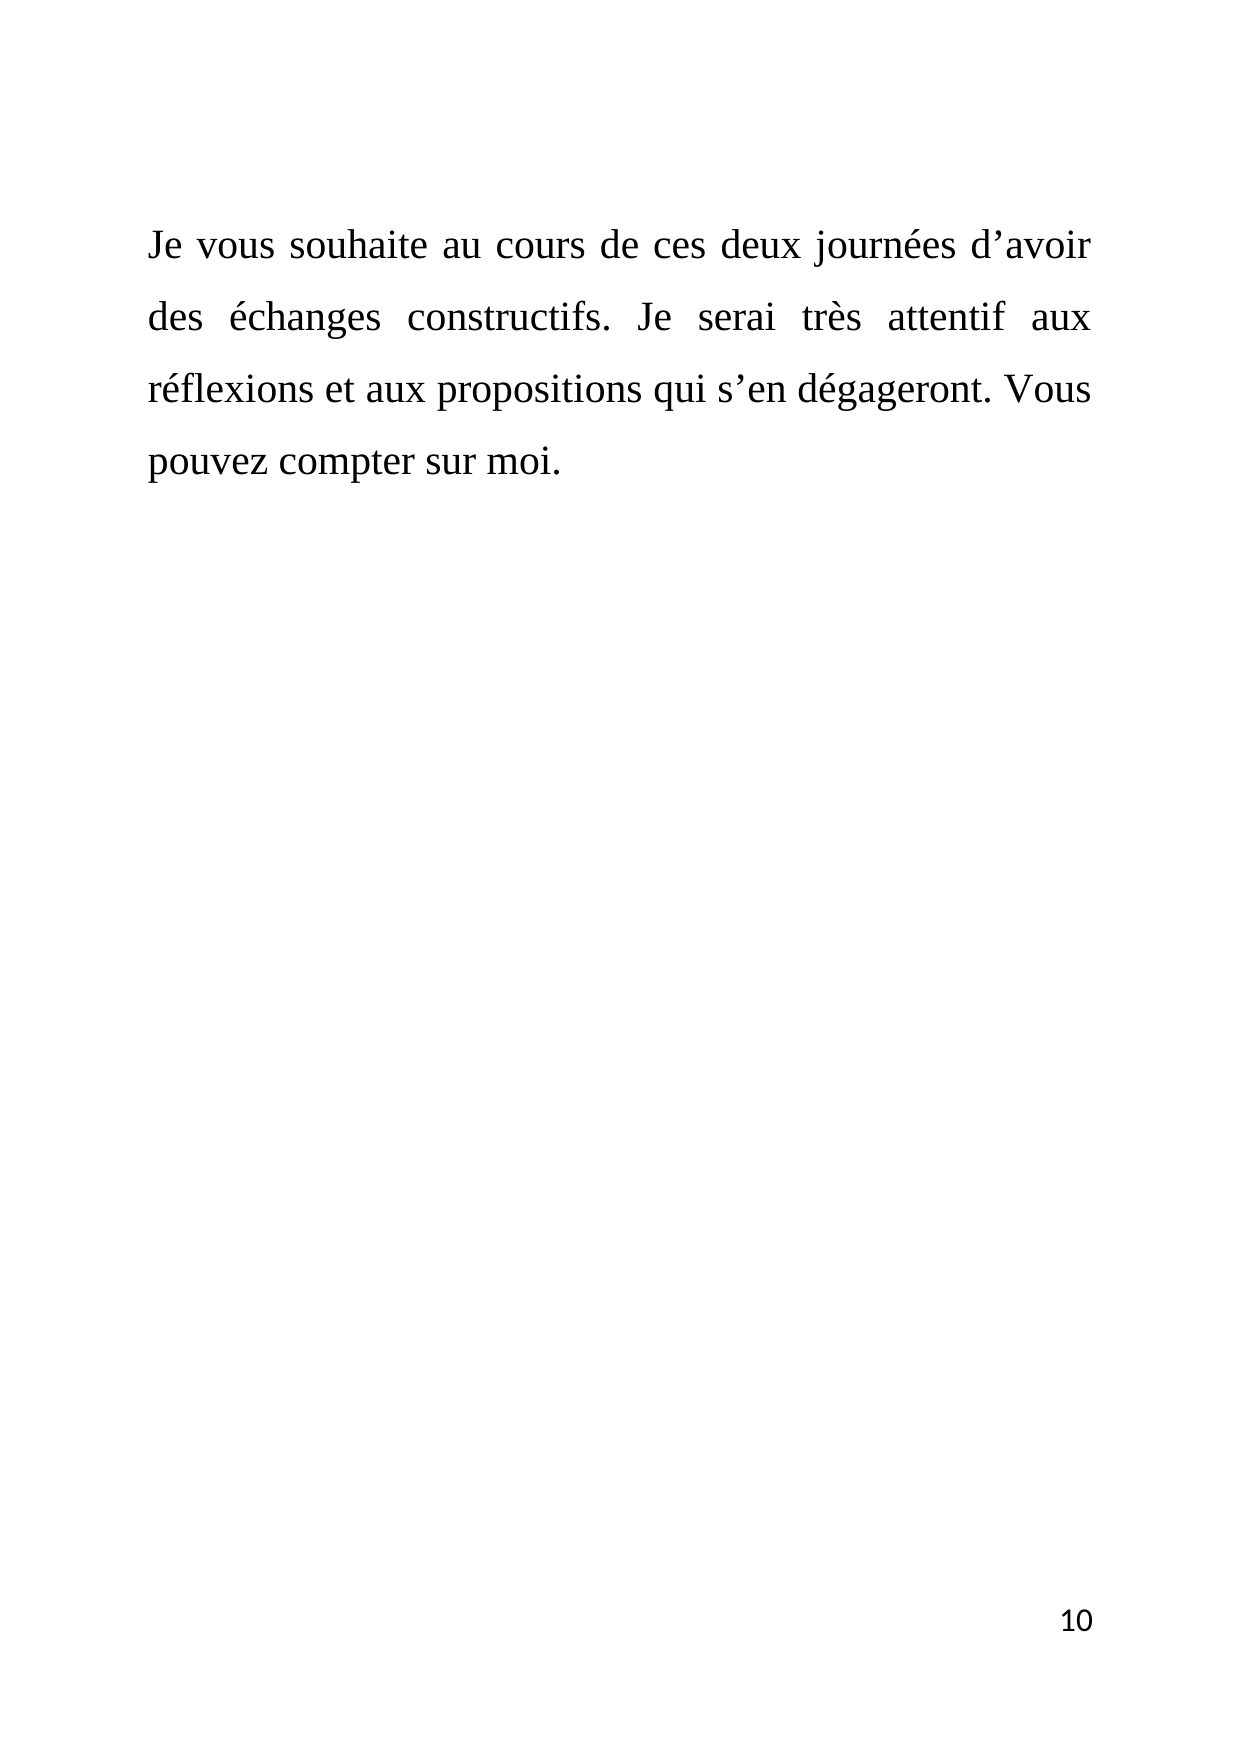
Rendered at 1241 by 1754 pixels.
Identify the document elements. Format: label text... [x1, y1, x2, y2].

text Je vous souhaite au cours de ces deux journées d’avoir des échanges constructifs. Je serai très attentif aux réflexions et aux propositions qui s’en dégageront. Vous pouvez compter sur moi. [148, 219, 1093, 483]
